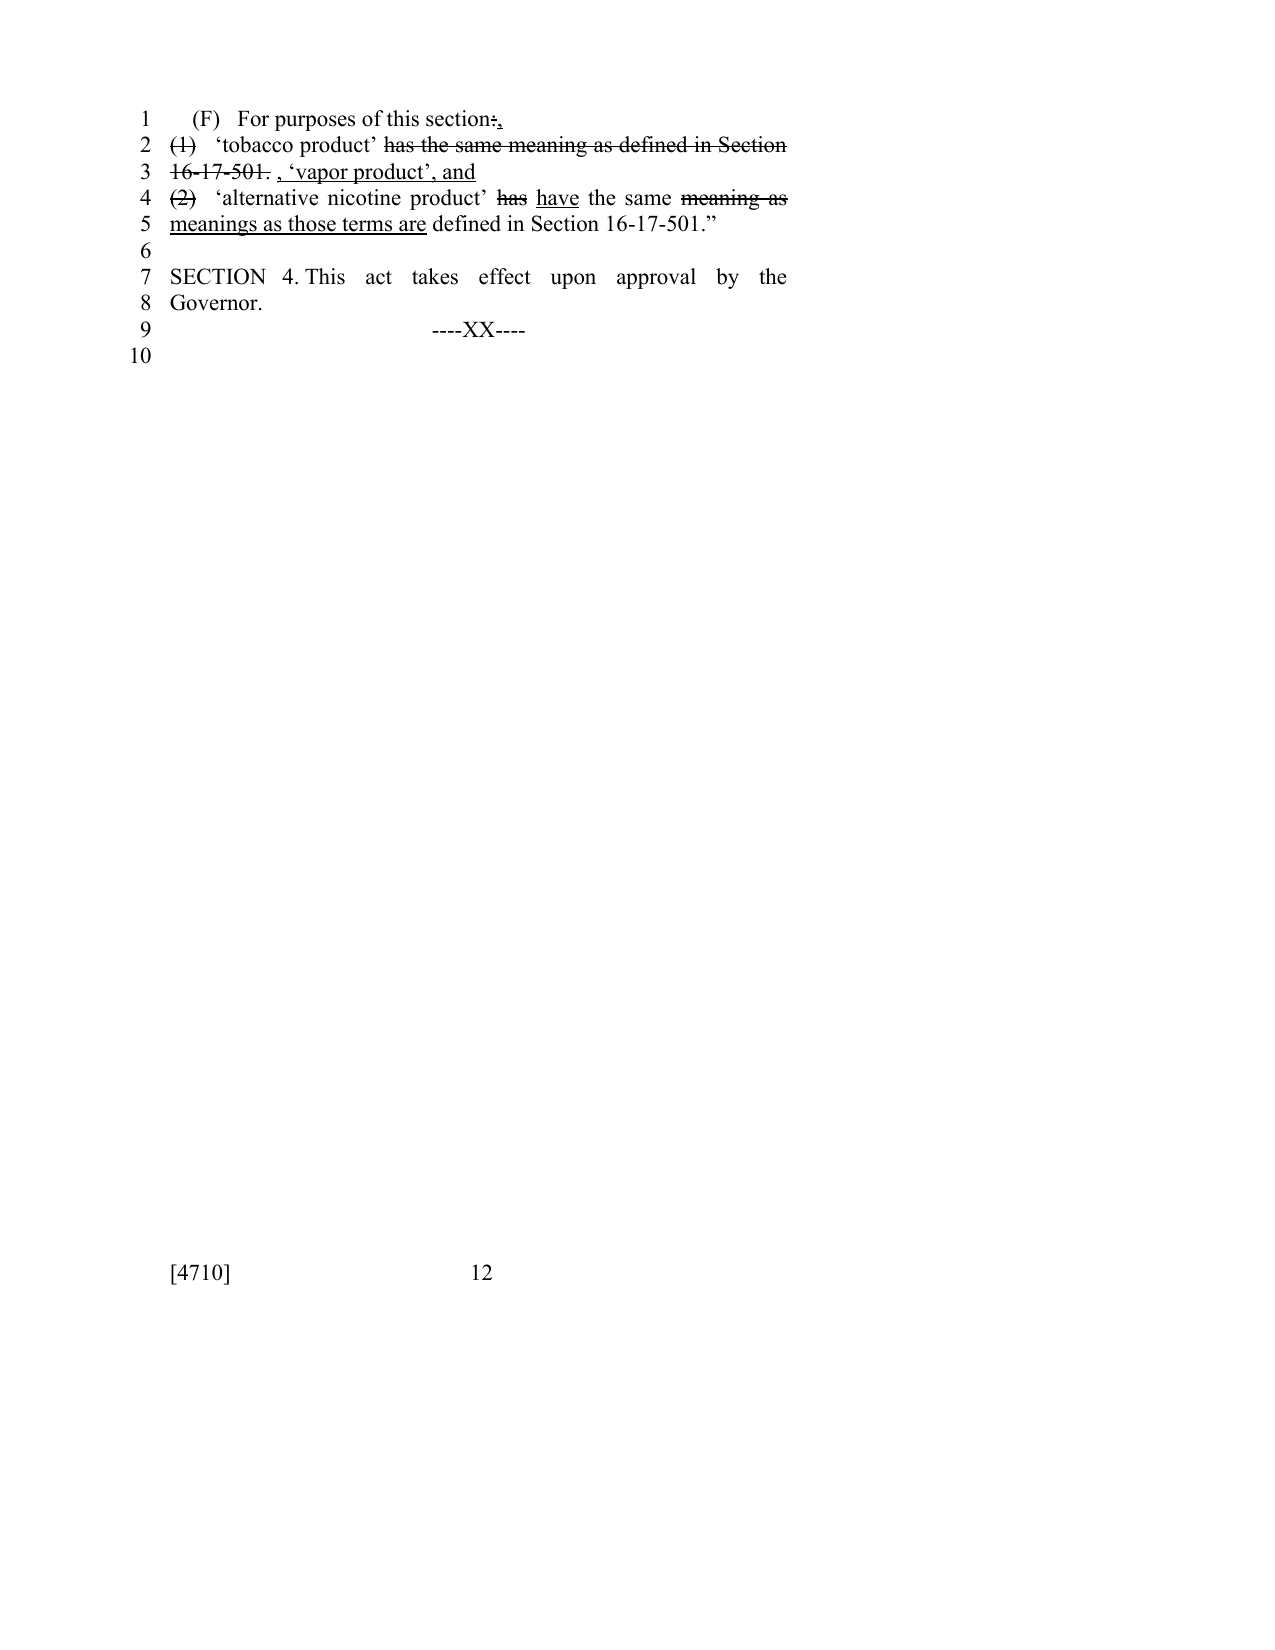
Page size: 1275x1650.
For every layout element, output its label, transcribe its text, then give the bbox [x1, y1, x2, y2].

text ----XX---- [169, 316, 787, 342]
text SECTION 4. This act takes effect upon approval by the Governor. [169, 263, 787, 316]
text (F) For purposes of this section:, [169, 105, 787, 131]
text (2) ‘alternative nicotine product’ has have the same meaning as meanings as those terms are defined in Section 16-17-501.” [169, 184, 787, 237]
text (1) ‘tobacco product’ has the same meaning as defined in Section 16-17-501. , ‘vapor product’, and [169, 131, 787, 184]
